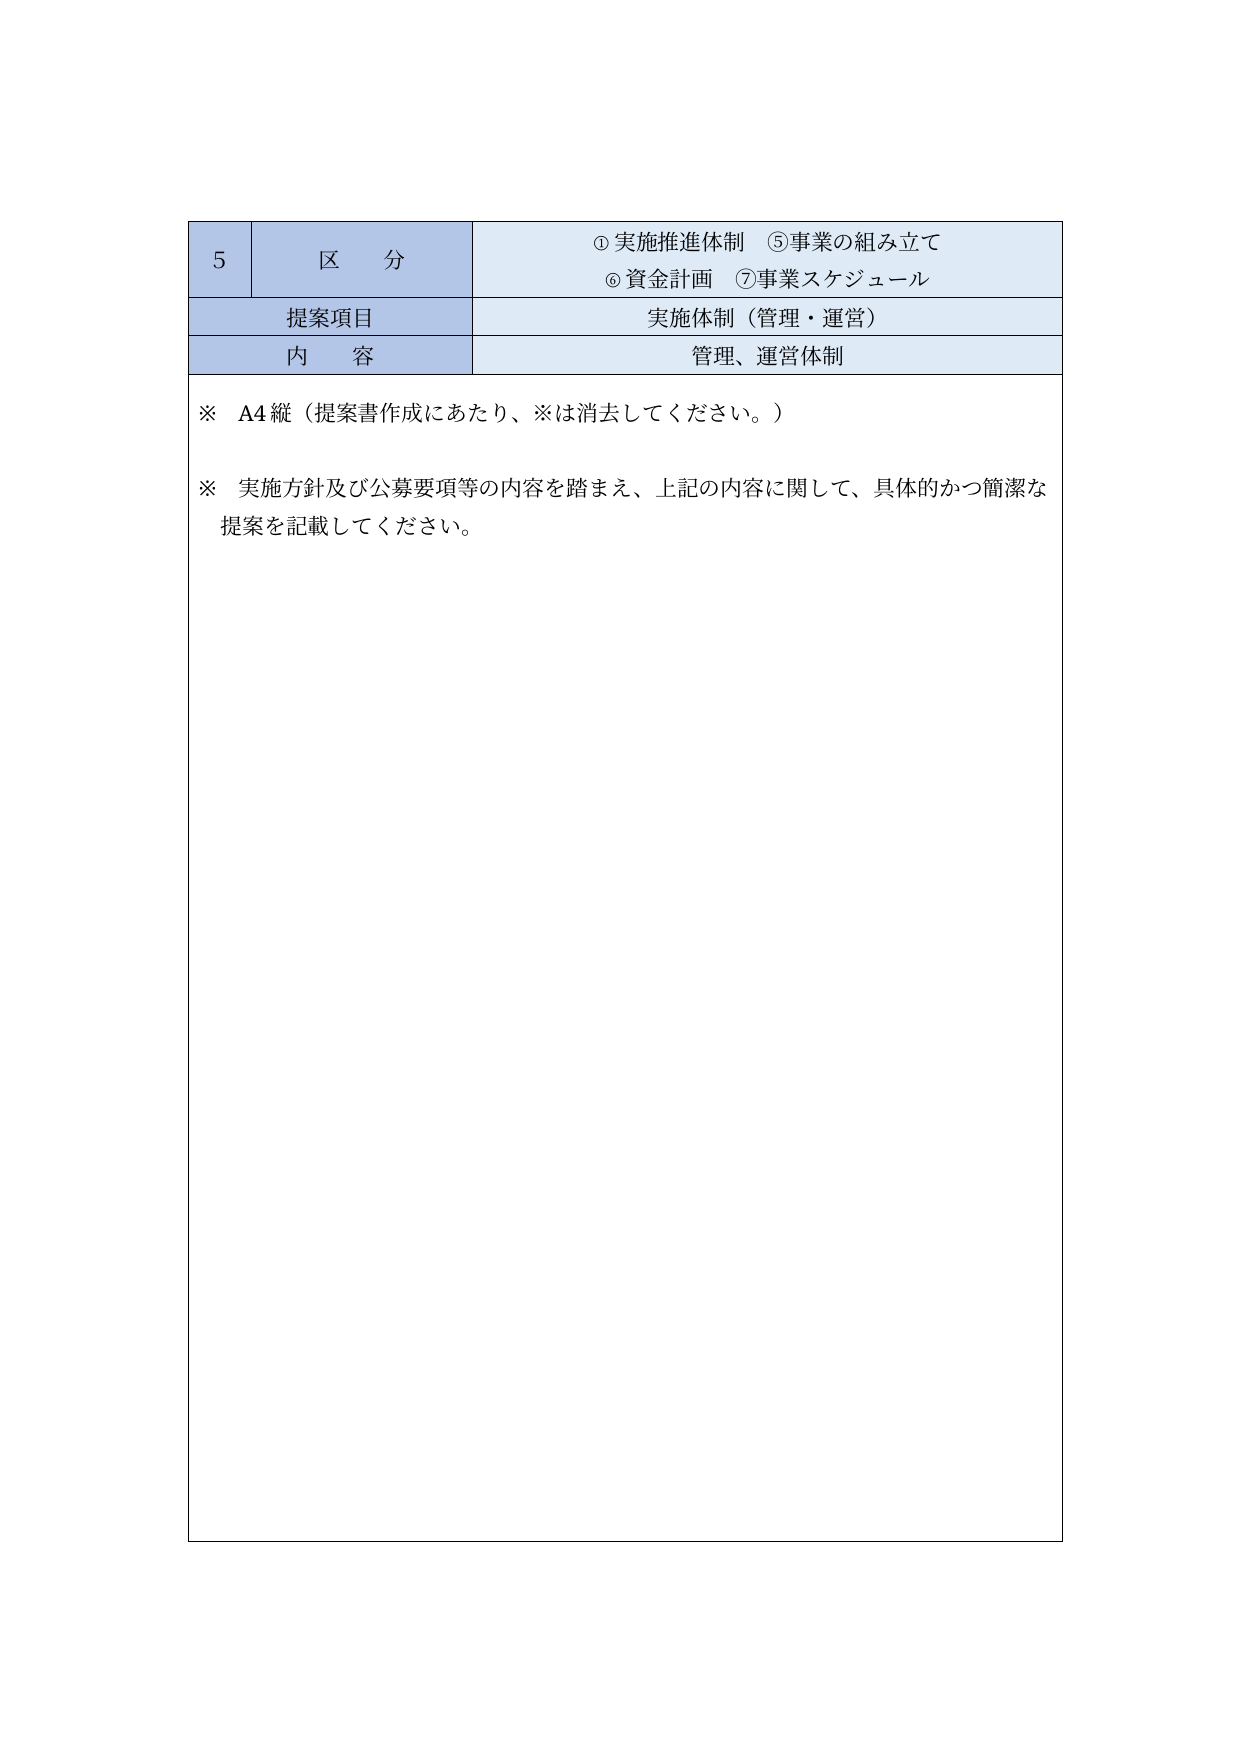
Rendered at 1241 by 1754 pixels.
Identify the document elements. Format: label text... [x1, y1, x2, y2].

table_cell 管理、運営体制 [473, 336, 1062, 374]
table_cell 内 容 [189, 336, 472, 374]
table_header 区 分 [252, 222, 472, 297]
table_cell 実施体制（管理・運営） [473, 298, 1062, 335]
table_cell ※ A4縦（提案書作成にあたり、※は消去してください。） ※ 実施方針及び公募要項等の内容を踏まえ、上記の内容に関して、具体的かつ簡潔な提案を記載してください。 [189, 375, 1062, 1541]
table_header ①実施推進体制 ⑤事業の組み立て ⑥資金計画 ⑦事業スケジュール [473, 222, 1062, 297]
table_header ５ [189, 222, 251, 297]
table_cell 提案項目 [189, 298, 472, 335]
